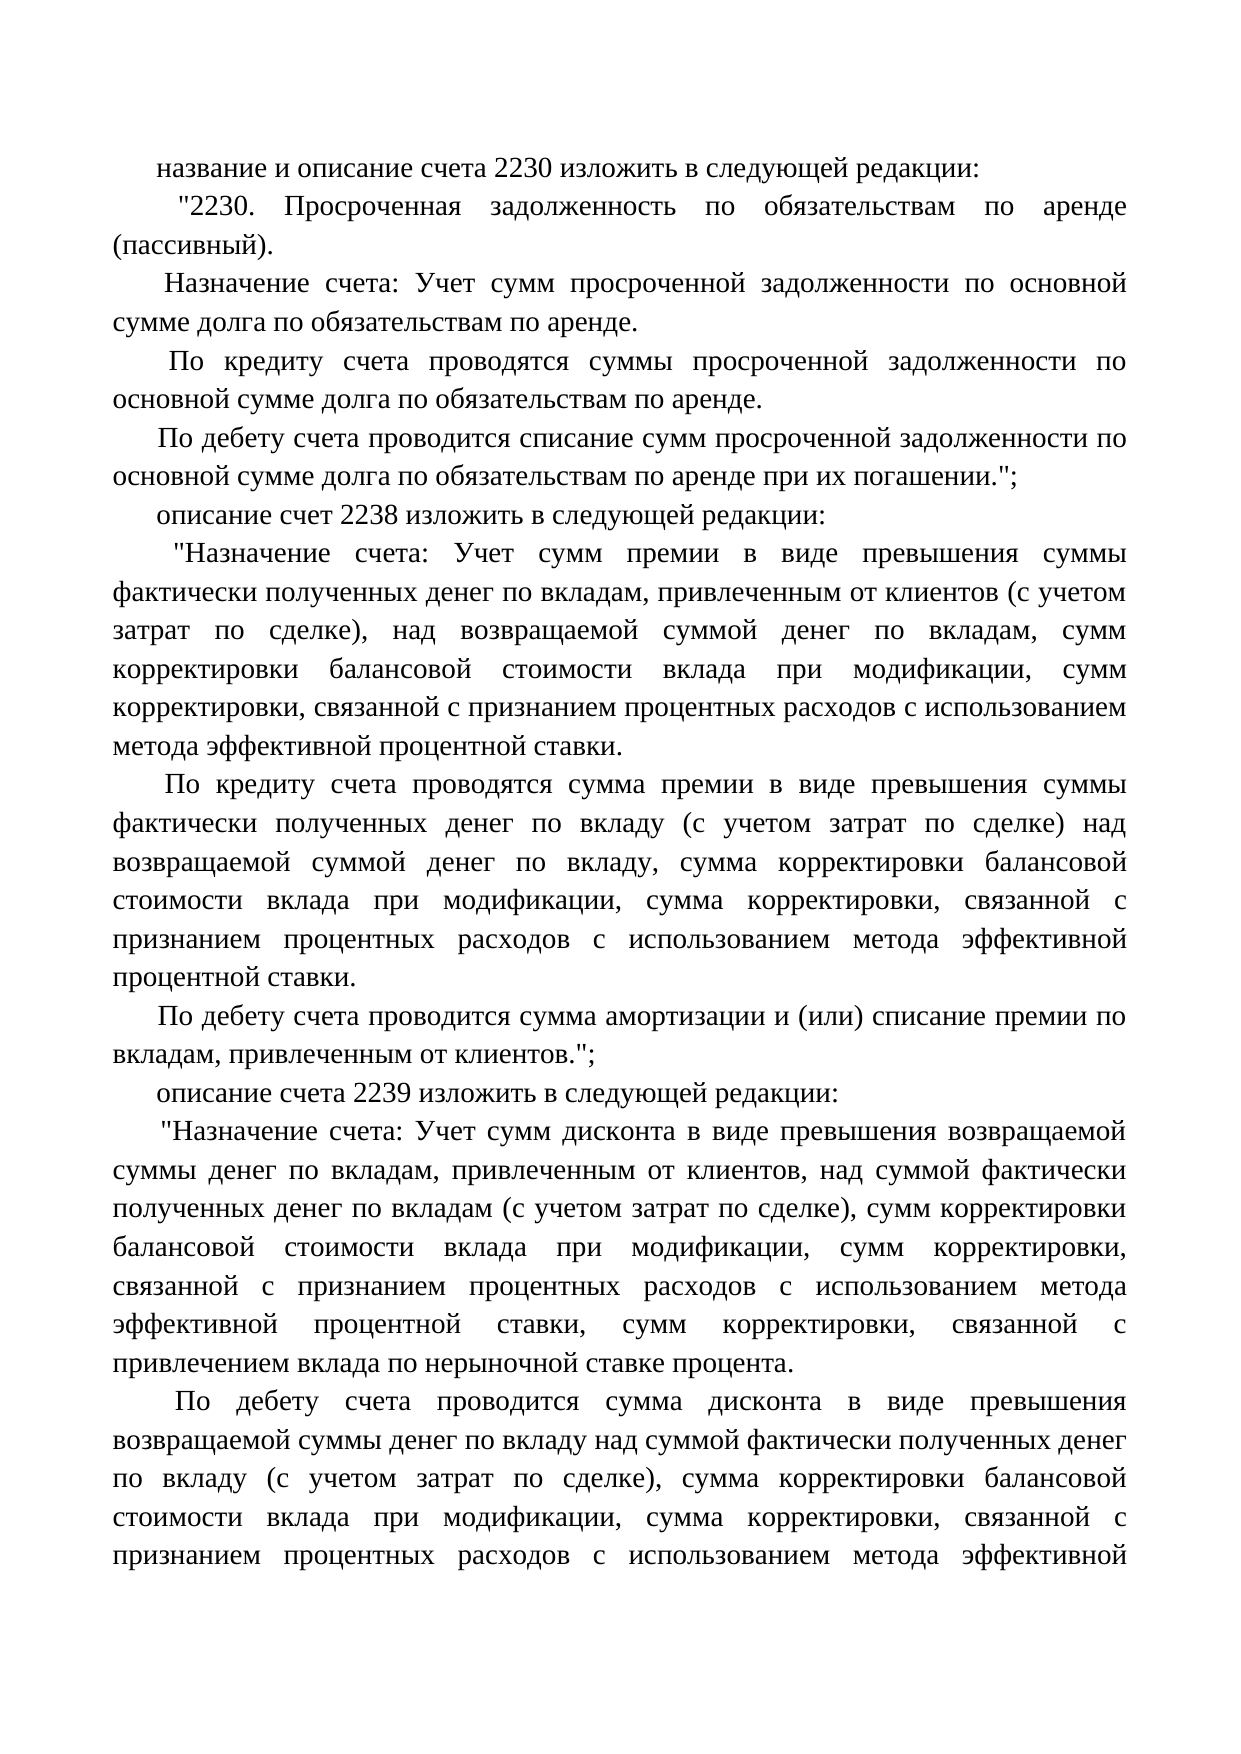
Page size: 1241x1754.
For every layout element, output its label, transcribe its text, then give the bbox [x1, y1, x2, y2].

text описание счет 2238 изложить в следующей редакции: [112, 497, 1128, 530]
text По дебету счета проводится сумма амортизации и (или) списание премии по вкладам, привлеченным от клиентов."; [112, 998, 1128, 1070]
text описание счета 2239 изложить в следующей редакции: [112, 1075, 1128, 1108]
text название и описание счета 2230 изложить в следующей редакции: [112, 150, 1128, 183]
text По кредиту счета проводятся суммы просроченной задолженности по основной сумме долга по обязательствам по аренде. [112, 343, 1128, 415]
text По дебету счета проводится списание сумм просроченной задолженности по основной сумме долга по обязательствам по аренде при их погашении."; [112, 420, 1128, 492]
text По кредиту счета проводятся сумма премии в виде превышения суммы фактически полученных денег по вкладу (с учетом затрат по сделке) над возвращаемой суммой денег по вкладу, сумма корректировки балансовой стоимости вклада при модификации, сумма корректировки, связанной с признанием процентных расходов с использованием метода эффективной процентной ставки. [112, 767, 1128, 993]
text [112, 1383, 1128, 1571]
text Назначение счета: Учет сумм просроченной задолженности по основной сумме долга по обязательствам по аренде. [112, 266, 1128, 338]
text "Назначение счета: Учет сумм дисконта в виде превышения возвращаемой суммы денег по вкладам, привлеченным от клиентов, над суммой фактически полученных денег по вкладам (с учетом затрат по сделке), сумм корректировки балансовой стоимости вклада при модификации, сумм корректировки, связанной с признанием процентных расходов с использованием метода эффективной процентной ставки, сумм корректировки, связанной с привлечением вклада по нерыночной ставке процента. [112, 1113, 1128, 1378]
text "2230. Просроченная задолженность по обязательствам по аренде (пассивный). [112, 188, 1128, 261]
text "Назначение счета: Учет сумм премии в виде превышения суммы фактически полученных денег по вкладам, привлеченным от клиентов (с учетом затрат по сделке), над возвращаемой суммой денег по вкладам, сумм корректировки балансовой стоимости вклада при модификации, сумм корректировки, связанной с признанием процентных расходов с использованием метода эффективной процентной ставки. [112, 535, 1128, 762]
